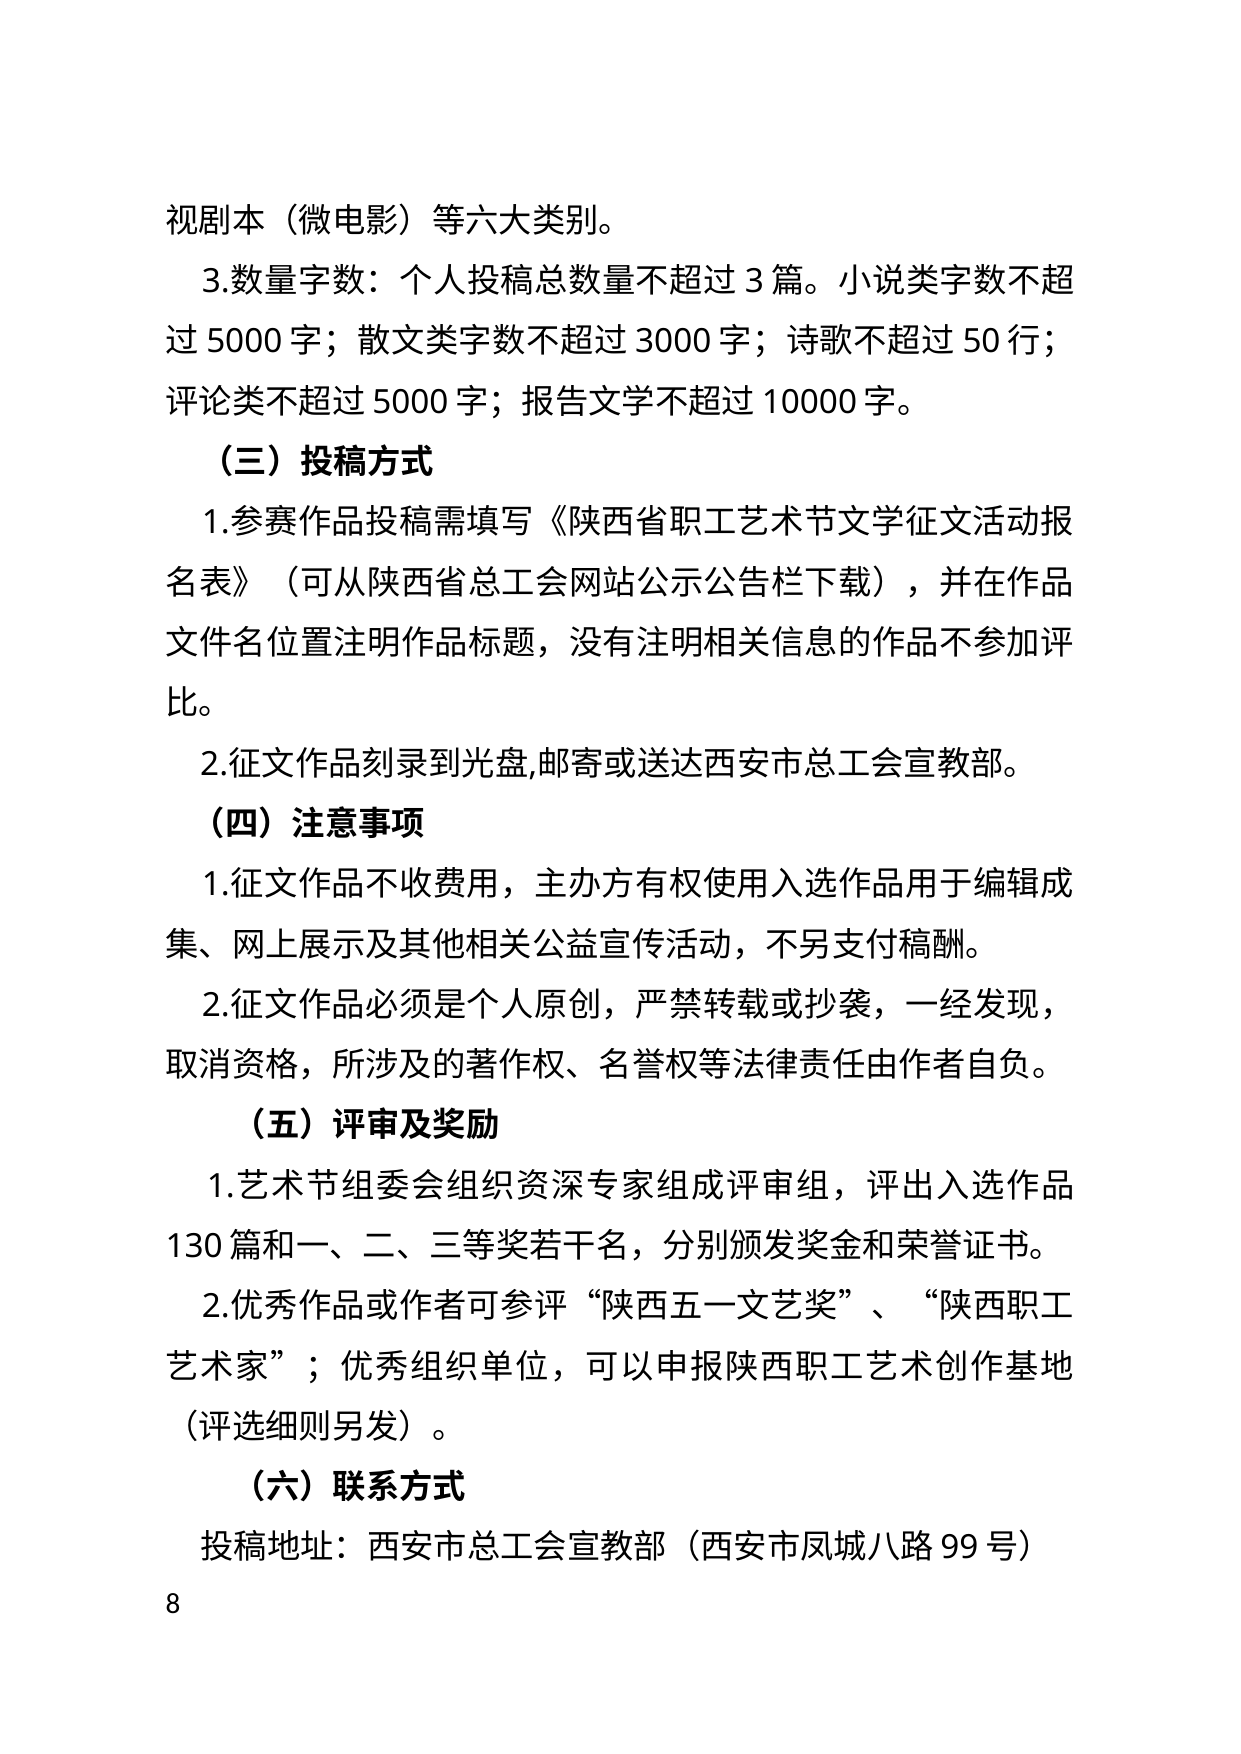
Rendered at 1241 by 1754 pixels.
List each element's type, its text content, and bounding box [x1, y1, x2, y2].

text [165, 187, 1075, 248]
text 1.征文作品不收费用，主办方有权使用入选作品用于编辑成集、网上展示及其他相关公益宣传活动，不另支付稿酬。 [165, 851, 1075, 972]
text 2.征文作品必须是个人原创，严禁转载或抄袭，一经发现，取消资格，所涉及的著作权、名誉权等法律责任由作者自负。 [165, 972, 1075, 1092]
text 3.数量字数：个人投稿总数量不超过3篇。小说类字数不超过5000字；散文类字数不超过3000字；诗歌不超过50行；评论类不超过5000字；报告文学不超过10000字。 [165, 248, 1075, 429]
text （五）评审及奖励 [165, 1092, 1075, 1152]
text 2.优秀作品或作者可参评“陕西五一文艺奖”、“陕西职工艺术家”；优秀组织单位，可以申报陕西职工艺术创作基地（评选细则另发）。 [165, 1273, 1075, 1454]
text （六）联系方式 [165, 1454, 1075, 1514]
text （四）注意事项 [165, 791, 1075, 851]
text 投稿地址：西安市总工会宣教部（西安市凤城八路99号） [165, 1514, 1075, 1575]
text 2.征文作品刻录到光盘,邮寄或送达西安市总工会宣教部。 [165, 730, 1075, 791]
text （三）投稿方式 [165, 429, 1075, 489]
text 1.艺术节组委会组织资深专家组成评审组，评出入选作品130篇和一、二、三等奖若干名，分别颁发奖金和荣誉证书。 [165, 1152, 1075, 1273]
text 1.参赛作品投稿需填写《陕西省职工艺术节文学征文活动报名表》（可从陕西省总工会网站公示公告栏下载），并在作品文件名位置注明作品标题，没有注明相关信息的作品不参加评比。 [165, 489, 1075, 730]
